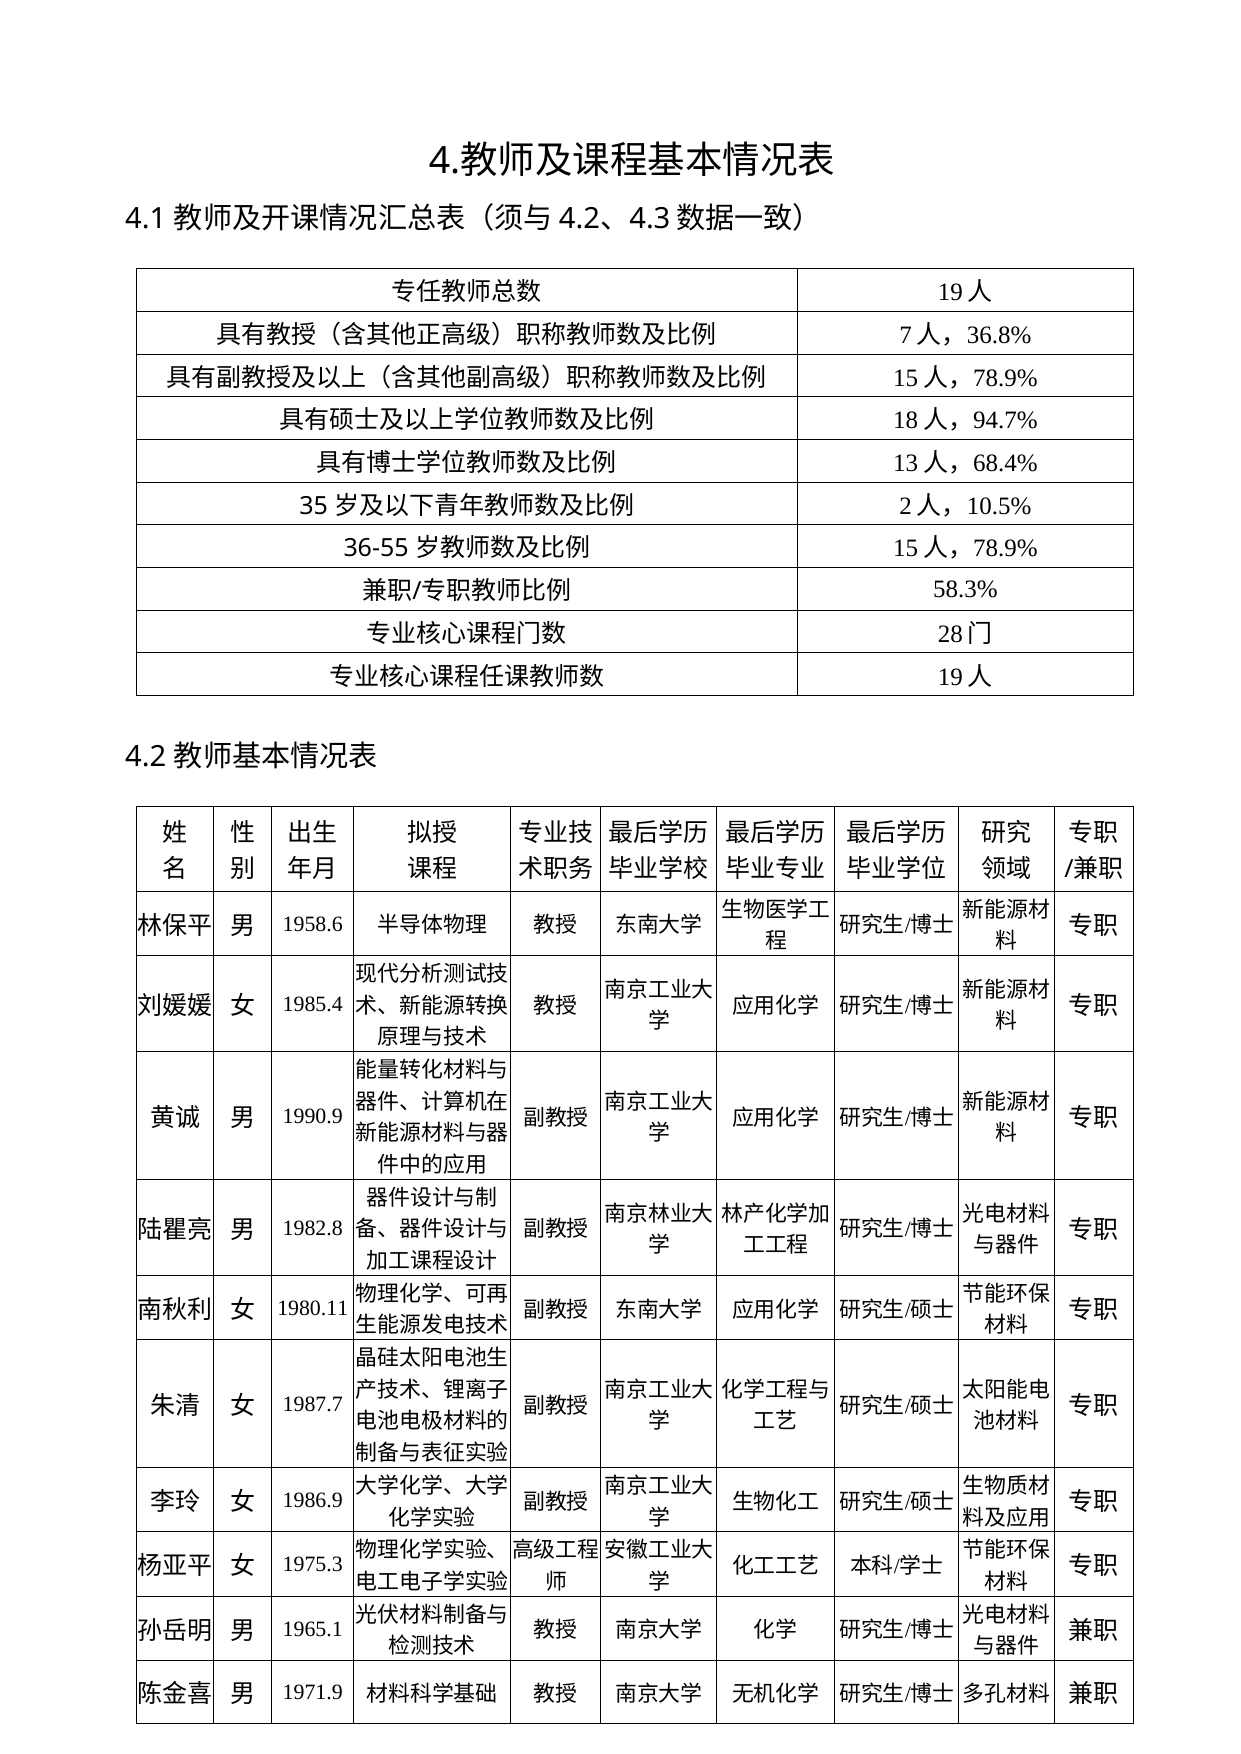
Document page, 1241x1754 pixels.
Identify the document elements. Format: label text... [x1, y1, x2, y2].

table_cell 女 [214, 1340, 271, 1467]
table_header 最后学历 毕业专业 [717, 807, 834, 891]
table_cell 1985.4 [272, 956, 353, 1051]
table_cell 2人，10.5% [798, 483, 1133, 524]
table_cell 晶硅太阳电池生产技术、锂离子电池电极材料的制备与表征实验 [354, 1340, 510, 1467]
table_cell 物理化学、可再生能源发电技术 [354, 1276, 510, 1339]
table_cell 副教授 [511, 1052, 600, 1179]
table_cell 专职 [1055, 1468, 1133, 1531]
table_cell 陈金喜 [137, 1661, 213, 1722]
table_cell 教授 [511, 1597, 600, 1660]
table_cell 刘媛媛 [137, 956, 213, 1051]
table_cell 多孔材料化学 [959, 1661, 1054, 1722]
table_header 姓 名 [137, 807, 213, 891]
table_header 19人 [798, 269, 1133, 311]
table_header 专职 /兼职 [1055, 807, 1133, 891]
table_cell 女 [214, 1276, 271, 1339]
table_cell 教授 [511, 1661, 600, 1722]
table_cell 35 岁及以下青年教师数及比例 [137, 483, 797, 524]
table_cell 南京工业大学 [601, 1052, 716, 1179]
table_cell 研究生/博士 [835, 1661, 958, 1722]
table_cell 林保平 [137, 892, 213, 955]
table_cell 器件设计与制备、器件设计与加工课程设计 [354, 1180, 510, 1275]
table_cell 大学化学、大学化学实验 [354, 1468, 510, 1531]
table_cell 副教授 [511, 1468, 600, 1531]
table_header 性 别 [214, 807, 271, 891]
table_cell 男 [214, 1052, 271, 1179]
table_cell 应用化学 [717, 956, 834, 1051]
table_cell 1986.9 [272, 1468, 353, 1531]
table_cell 新能源材料 [959, 892, 1054, 955]
table_cell 28门 [798, 611, 1133, 652]
table_cell 副教授 [511, 1276, 600, 1339]
table_cell 半导体物理 [354, 892, 510, 955]
table_cell 专职 [1055, 1340, 1133, 1467]
table_cell 光电材料与器件 [959, 1597, 1054, 1660]
table_cell 安徽工业大学 [601, 1532, 716, 1596]
table_cell 专职 [1055, 1052, 1133, 1179]
table_cell 孙岳明 [137, 1597, 213, 1660]
table_cell 具有教授（含其他正高级）职称教师数及比例 [137, 312, 797, 353]
table_cell 新能源材料 [959, 956, 1054, 1051]
table_cell 太阳能电池材料 [959, 1340, 1054, 1467]
text 4.1 教师及开课情况汇总表（须与4.2、4.3数据一致） [125, 195, 1146, 237]
table_cell 节能环保材料 [959, 1276, 1054, 1339]
table_cell 专职 [1055, 892, 1133, 955]
table_header 最后学历 毕业学位 [835, 807, 958, 891]
table_cell 南京林业大学 [601, 1180, 716, 1275]
table_cell 新能源材料 [959, 1052, 1054, 1179]
table_cell 专职 [1055, 1532, 1133, 1596]
table_cell 男 [214, 1597, 271, 1660]
table_cell 15人，78.9% [798, 355, 1133, 396]
table_cell 1980.11 [272, 1276, 353, 1339]
table_cell 化学 [717, 1597, 834, 1660]
table_header 出生 年月 [272, 807, 353, 891]
table_cell 高级工程师 [511, 1532, 600, 1596]
table_cell 兼职 [1055, 1597, 1133, 1660]
table_cell 专业核心课程门数 [137, 611, 797, 652]
table_cell 朱清 [137, 1340, 213, 1467]
table_cell 东南大学 [601, 1276, 716, 1339]
table_cell 无机化学 [717, 1661, 834, 1722]
text 4.教师及课程基本情况表 [428, 137, 1146, 182]
table_cell 东南大学 [601, 892, 716, 955]
table_cell 男 [214, 892, 271, 955]
table_cell 生物化工 [717, 1468, 834, 1531]
table_cell 研究生/博士 [835, 956, 958, 1051]
text 4.2 教师基本情况表 [125, 733, 1146, 775]
table_cell 材料科学基础 [354, 1661, 510, 1722]
table_cell 生物医学工程 [717, 892, 765, 955]
table_cell 物理化学实验、电工电子学实验 [354, 1532, 510, 1596]
table_cell 化学工程与工艺 [717, 1340, 834, 1467]
table_cell 南京工业大学 [601, 1468, 716, 1531]
table_cell 专职 [1055, 956, 1133, 1051]
table_header 研究 领域 [959, 807, 1054, 891]
table_cell 光电材料与器件 [959, 1180, 1054, 1275]
table_cell 36-55 岁教师数及比例 [137, 525, 797, 567]
table_cell 研究生/硕士 [835, 1468, 958, 1531]
table_cell 1987.7 [272, 1340, 353, 1467]
table_cell 应用化学 [717, 1276, 834, 1339]
table_cell 林产化学加工工程 [717, 1180, 834, 1275]
table_cell 研究生/硕士 [835, 1276, 958, 1339]
table_cell 陆瞿亮 [137, 1180, 213, 1275]
table_cell 具有副教授及以上（含其他副高级）职称教师数及比例 [137, 355, 797, 396]
table_cell 女 [214, 1532, 271, 1596]
table_cell 应用化学 [717, 1052, 834, 1179]
table_cell 1982.8 [272, 1180, 353, 1275]
table_cell 南京大学 [601, 1661, 716, 1722]
table_cell 南京大学 [601, 1597, 716, 1660]
table_header 拟授 课程 [354, 807, 510, 891]
table_cell 教授 [511, 956, 600, 1051]
table_cell 副教授 [511, 1180, 600, 1275]
table_cell 李玲 [137, 1468, 213, 1531]
table_cell 19人 [798, 653, 1133, 695]
table_cell 光伏材料制备与检测技术 [354, 1597, 510, 1660]
table_header 专业技 术职务 [511, 807, 600, 891]
table_cell 13人，68.4% [798, 440, 1133, 482]
table_cell 7人，36.8% [798, 312, 1133, 353]
table_cell 杨亚平 [137, 1532, 213, 1596]
table_header 专任教师总数 [137, 269, 797, 311]
table_cell 专职 [1055, 1180, 1133, 1275]
table_cell 18人，94.7% [798, 397, 1133, 439]
table_cell 男 [214, 1180, 271, 1275]
table_cell 兼职/专职教师比例 [137, 568, 797, 609]
table_cell 南京工业大学 [601, 956, 716, 1051]
table_cell 研究生/博士 [835, 1597, 958, 1660]
table_cell 女 [214, 956, 271, 1051]
table_cell 本科/学士 [835, 1532, 958, 1596]
table_cell 南秋利 [137, 1276, 213, 1339]
table_cell 节能环保材料 [959, 1532, 1054, 1596]
table_cell 能量转化材料与器件、计算机在新能源材料与器件中的应用 [354, 1052, 510, 1179]
table_cell 教授 [511, 892, 600, 955]
table_cell 1965.1 [272, 1597, 353, 1660]
table_cell 化工工艺 [717, 1532, 834, 1596]
table_cell 1975.3 [272, 1532, 353, 1596]
table_cell 1958.6 [272, 892, 353, 955]
table_cell 黄诚 [137, 1052, 213, 1179]
table_cell 南京工业大学 [601, 1340, 716, 1467]
table_cell 男 [214, 1661, 271, 1722]
table_cell 58.3% [798, 568, 1133, 609]
table_cell 专职 [1055, 1276, 1133, 1339]
table_header 最后学历 毕业学校 [601, 807, 716, 891]
table_cell 生物质材料及应用 [959, 1468, 1054, 1531]
table_cell 15人，78.9% [798, 525, 1133, 567]
table_cell 研究生/硕士 [835, 1340, 958, 1467]
table_cell 1990.9 [272, 1052, 353, 1179]
table_cell 女 [214, 1468, 271, 1531]
table_cell 兼职 [1055, 1661, 1133, 1722]
table_cell 副教授 [511, 1340, 600, 1467]
table_cell 现代分析测试技术、新能源转换原理与技术 [354, 956, 510, 1051]
table_cell 生物医学工程 [787, 892, 834, 955]
table_cell 研究生/博士 [835, 1052, 958, 1179]
table_cell 专业核心课程任课教师数 [137, 653, 797, 695]
table_cell 具有博士学位教师数及比例 [137, 440, 797, 482]
table_cell 研究生/博士 [835, 1180, 958, 1275]
table_cell 具有硕士及以上学位教师数及比例 [137, 397, 797, 439]
table_cell 研究生/博士 [835, 892, 958, 955]
table_cell 1971.9 [272, 1661, 353, 1722]
